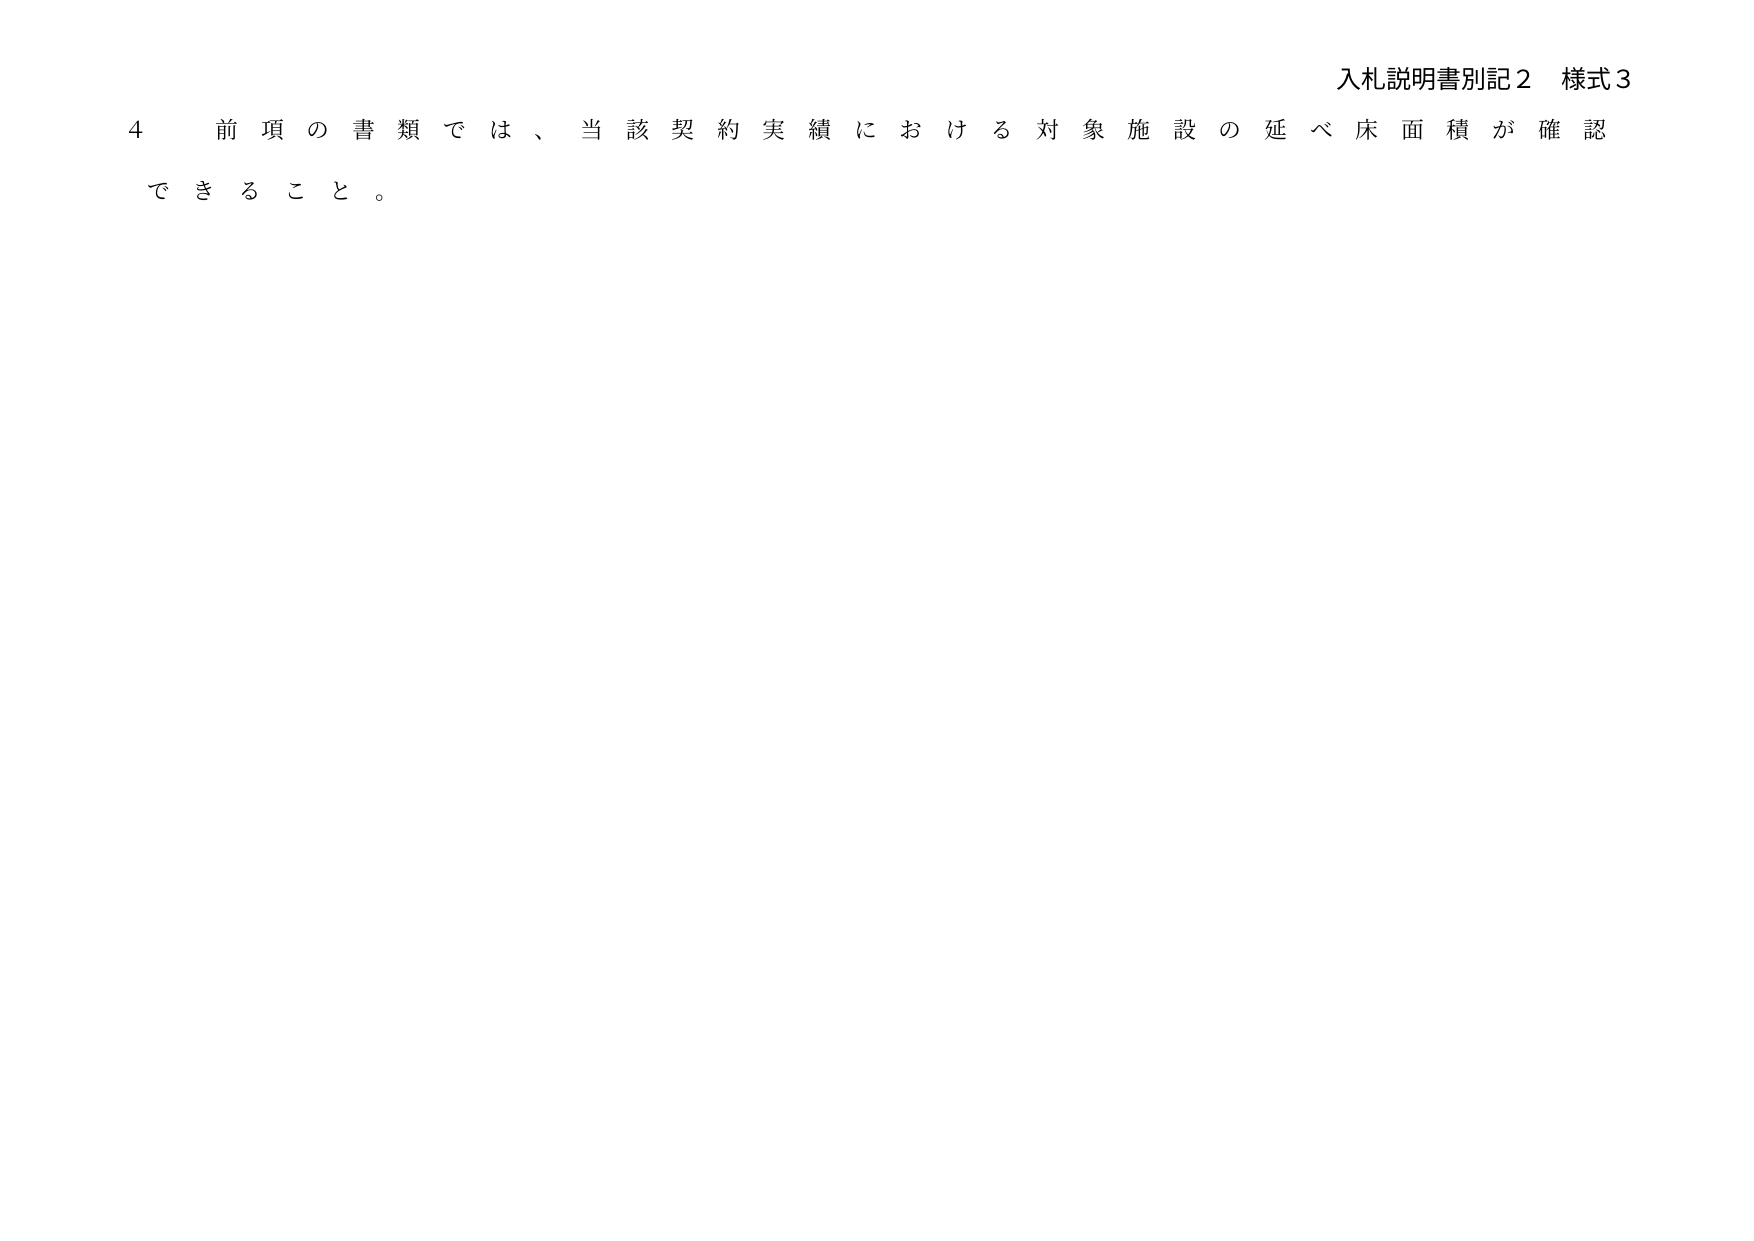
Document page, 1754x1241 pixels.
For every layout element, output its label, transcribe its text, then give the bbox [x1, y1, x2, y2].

text ４ 前項の書類では、当該契約実績における対象施設の延べ床面積が確認できること。 [124, 98, 1630, 220]
